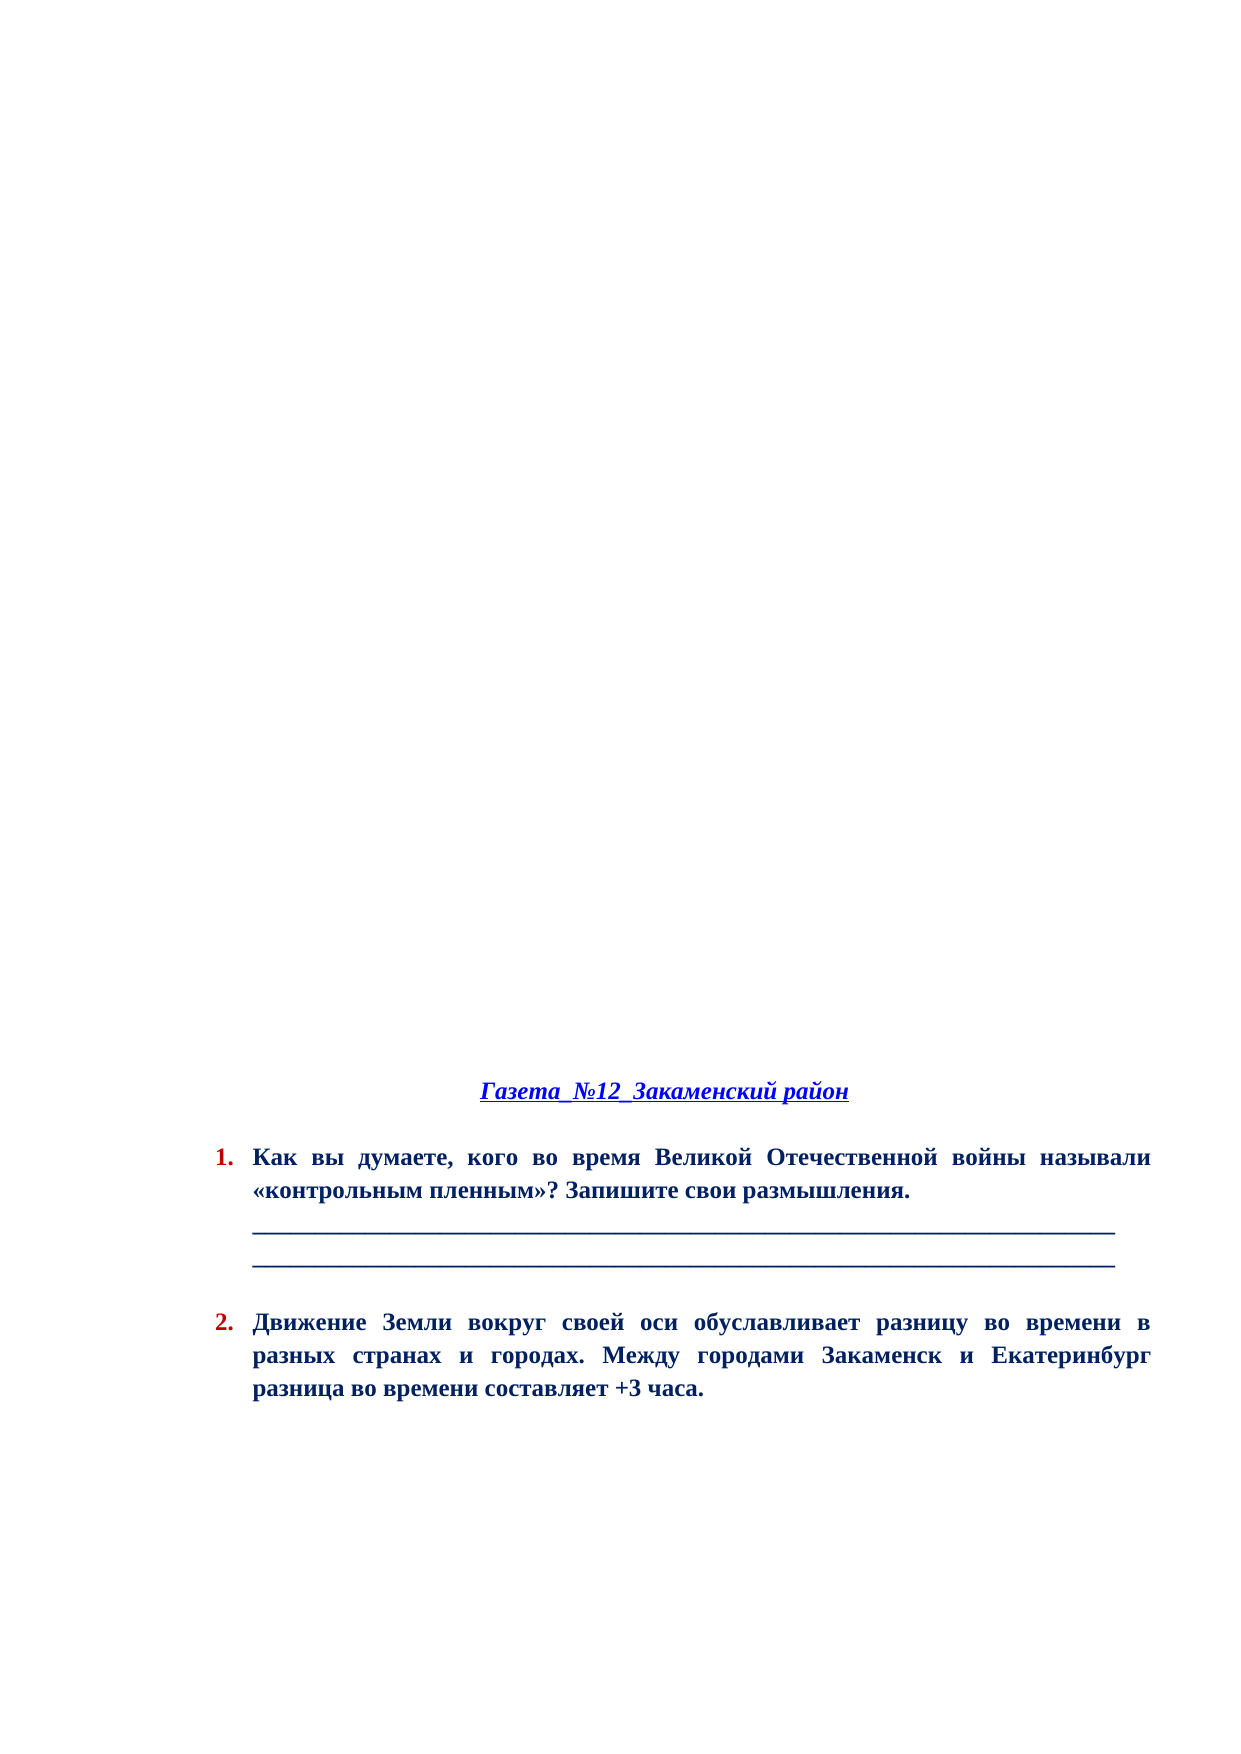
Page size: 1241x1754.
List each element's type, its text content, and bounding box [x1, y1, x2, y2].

list _____________________________________________________________________ [252, 1241, 1152, 1269]
list Движение Земли вокруг своей оси обуславливает разницу во времени в разных странах и городах. Между городами Закаменск и Екатеринбург разница во времени составляет +3 часа. [215, 1307, 1152, 1402]
list _____________________________________________________________________ [252, 1208, 1152, 1237]
list Как вы думаете, кого во время Великой Отечественной войны называли «контрольным пленным»? Запишите свои размышления. [215, 1142, 1152, 1203]
text Газета_№12_Закаменский район [177, 1076, 1152, 1104]
